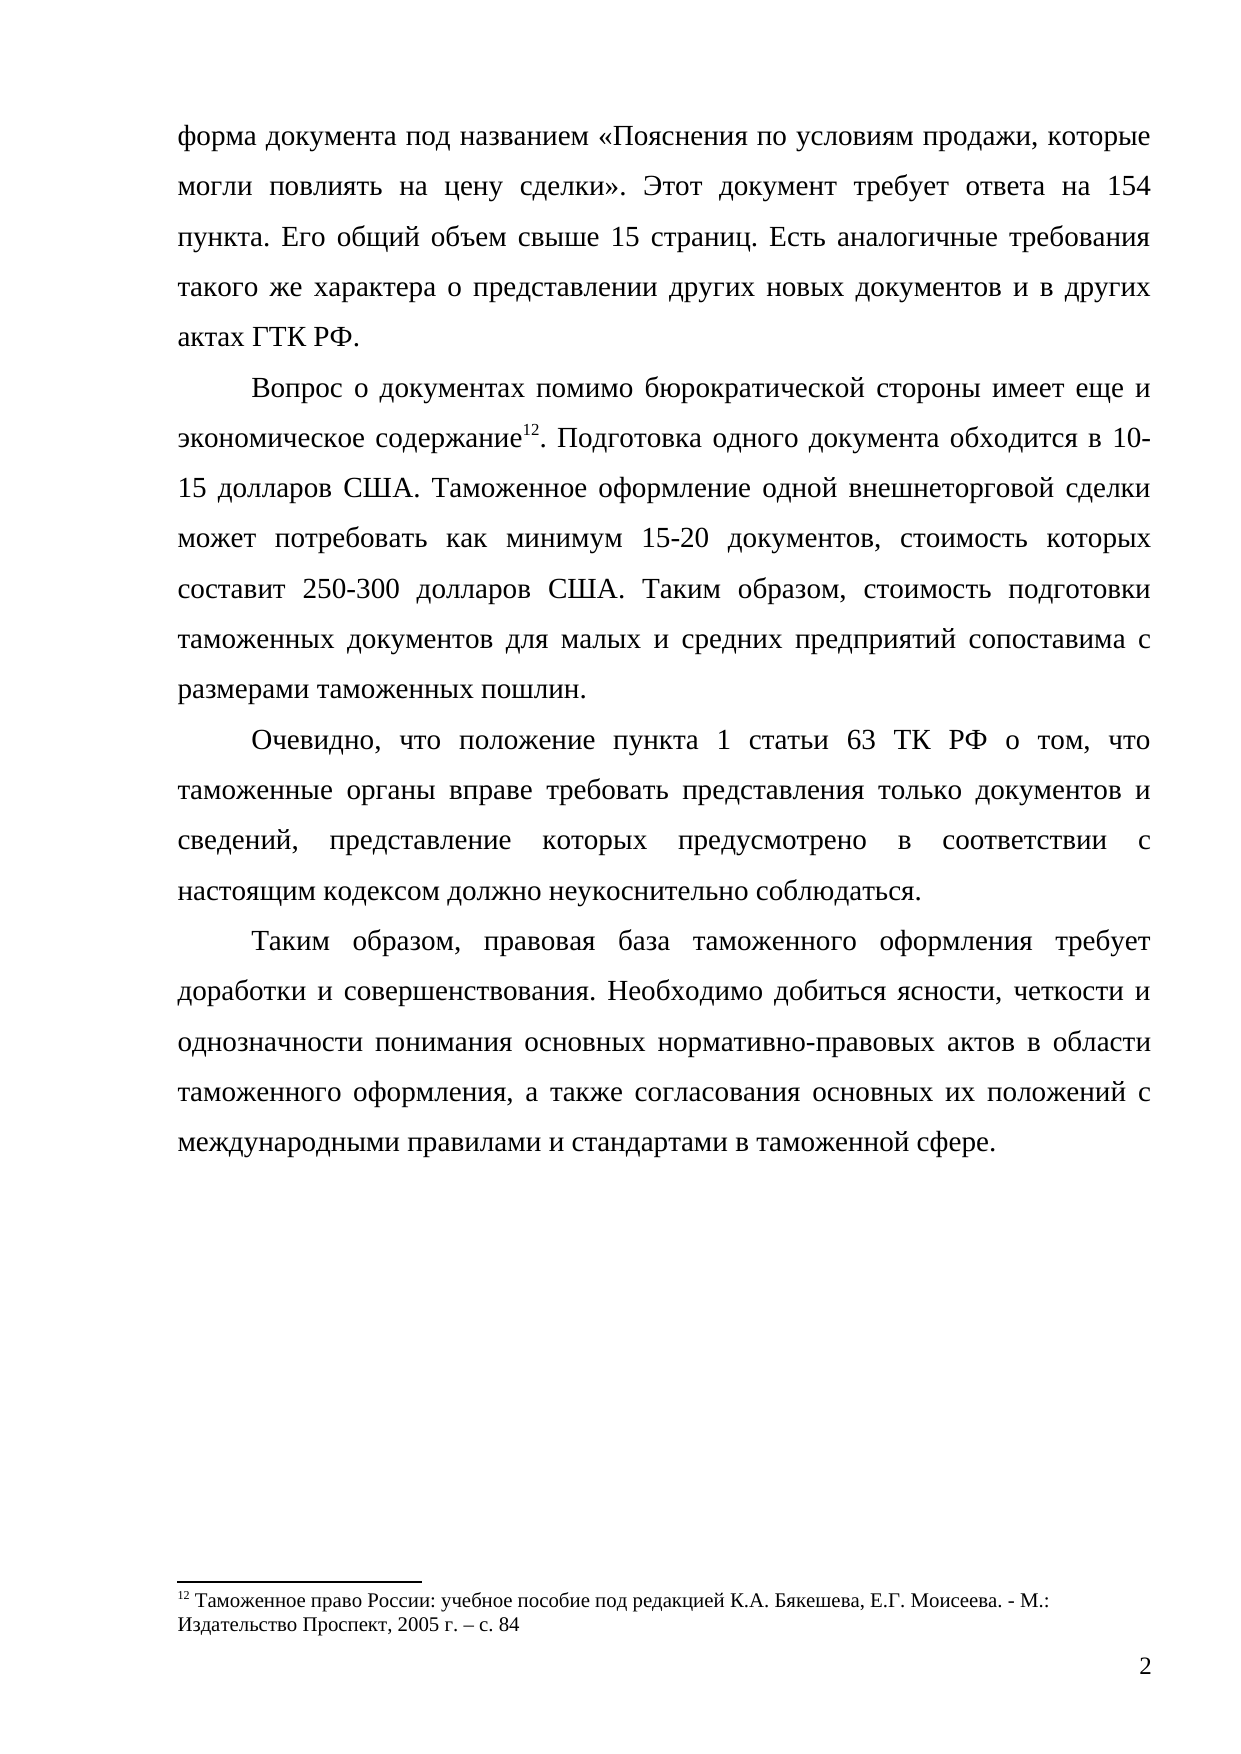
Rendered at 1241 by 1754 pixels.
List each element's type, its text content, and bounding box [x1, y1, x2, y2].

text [177, 118, 1152, 353]
text Таким образом, правовая база таможенного оформления требует доработки и совершенствования. Необходимо добиться ясности, четкости и однозначности понимания основных нормативно-правовых актов в области таможенного оформления, а также согласования основных их положений с международными правилами и стандартами в таможенной сфере. [177, 923, 1152, 1158]
text Вопрос о документах помимо бюрократической стороны имеет еще и экономическое содержание. Подготовка одного документа обходится в 10-15 долларов США. Таможенное оформление одной внешнеторговой сделки может потребовать как минимум 15-20 документов, стоимость которых составит 250-300 долларов США. Таким образом, стоимость подготовки таможенных документов для малых и средних предприятий сопоставима с размерами таможенных пошлин. [177, 370, 1152, 705]
text Очевидно, что положение пункта 1 статьи 63 ТК РФ о том, что таможенные органы вправе требовать представления только документов и сведений, представление которых предусмотрено в соответствии с настоящим кодексом должно неукоснительно соблюдаться. [177, 722, 1152, 906]
